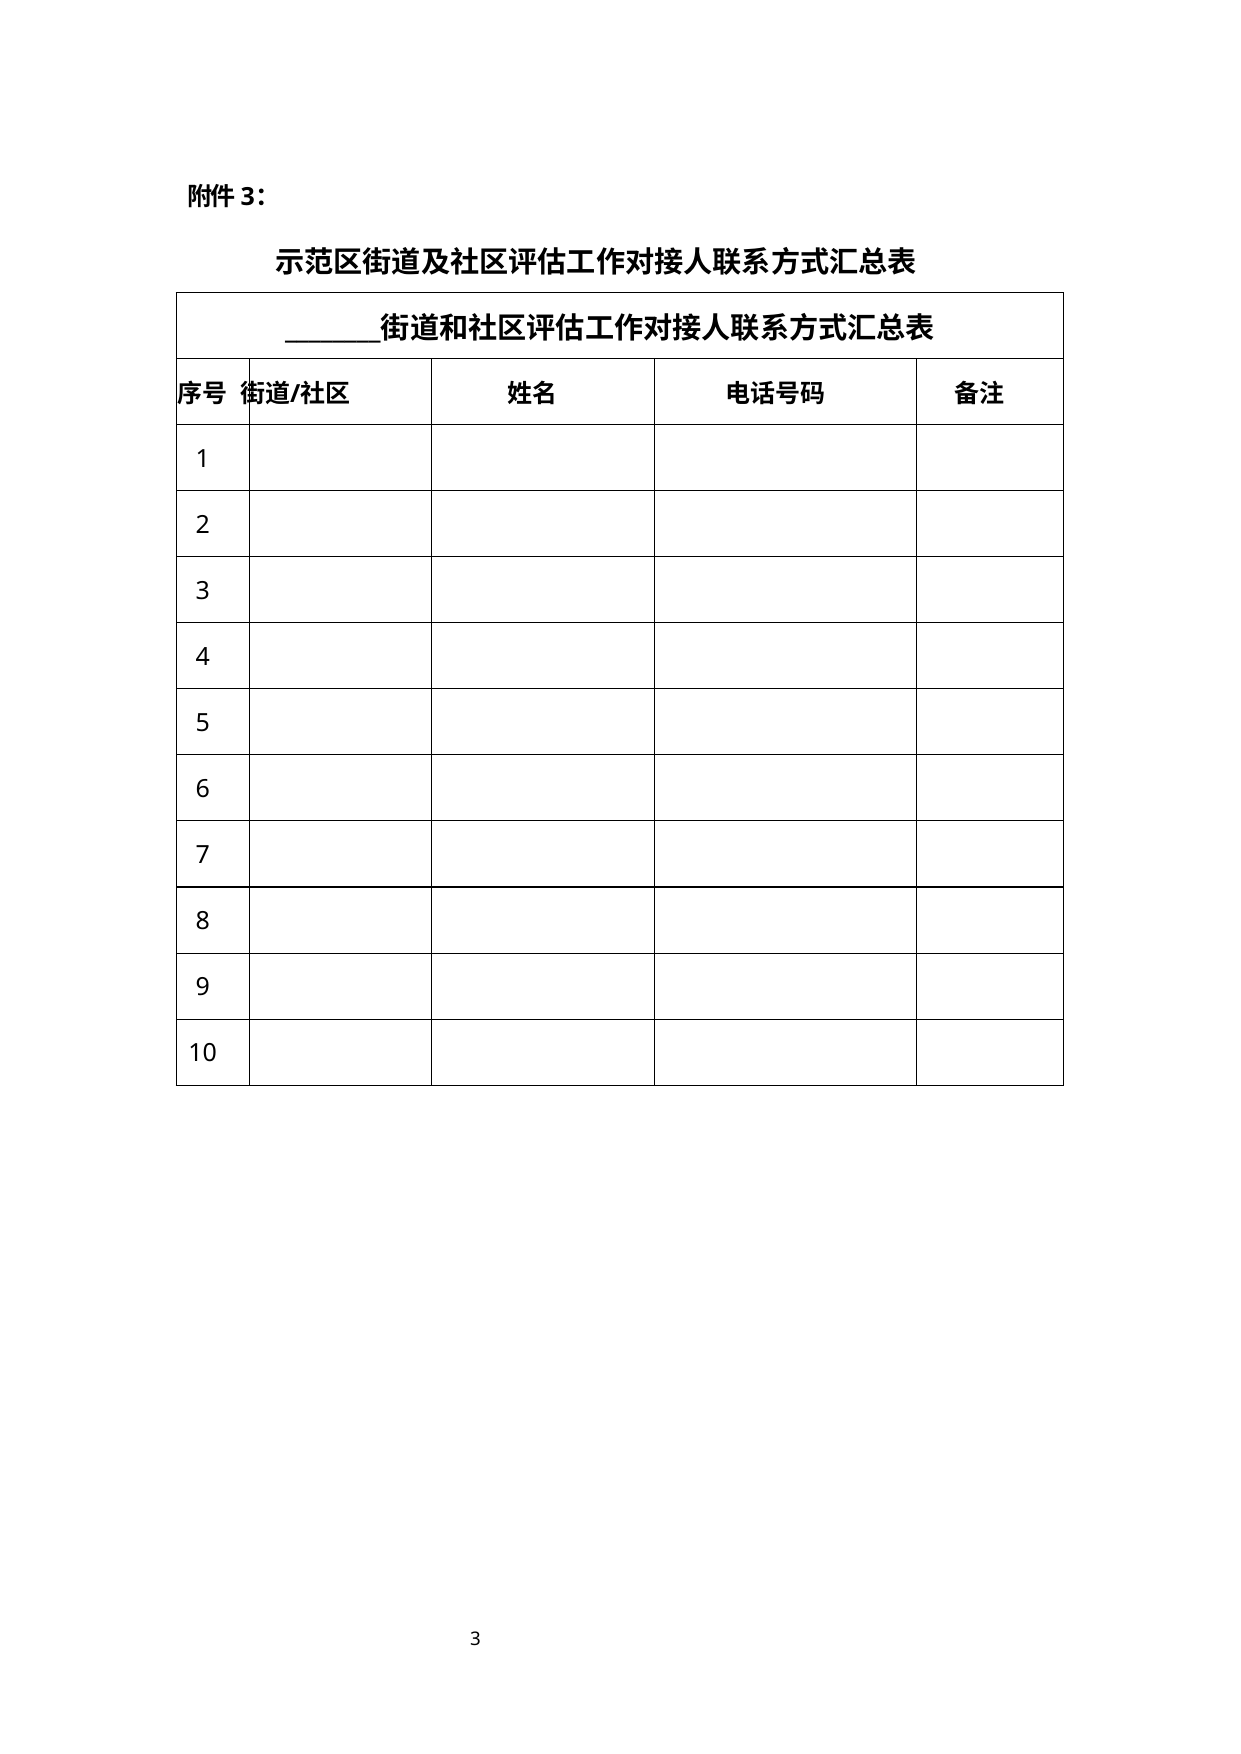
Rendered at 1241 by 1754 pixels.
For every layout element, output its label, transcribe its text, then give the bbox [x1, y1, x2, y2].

table_cell [250, 491, 431, 556]
table_cell [432, 623, 654, 688]
table_cell [250, 755, 431, 820]
table_cell [432, 755, 654, 820]
table_cell [250, 888, 431, 952]
table_cell [917, 954, 1063, 1018]
table_cell [655, 888, 916, 952]
table_cell 4 [177, 623, 249, 688]
table_cell 街道/社区 [250, 359, 431, 424]
table_cell [655, 689, 916, 754]
table_cell [655, 755, 916, 820]
table_cell 序号 [177, 359, 249, 424]
table_cell [250, 557, 431, 622]
table_cell 电话号码 [655, 359, 916, 424]
table_cell [655, 954, 916, 1018]
table_cell [917, 557, 1063, 622]
table_cell [917, 755, 1063, 820]
table_cell [250, 425, 431, 490]
table_cell 姓名 [432, 359, 654, 424]
table_cell 3 [177, 557, 249, 622]
table_cell 6 [177, 755, 249, 820]
table_cell [432, 954, 654, 1018]
table_cell [917, 623, 1063, 688]
table_cell 10 [177, 1020, 249, 1084]
table_cell [655, 821, 916, 886]
text 示范区街道及社区评估工作对接人联系方式汇总表 [187, 227, 1053, 292]
table_cell [917, 491, 1063, 556]
table_cell [655, 1020, 916, 1084]
table_cell [250, 954, 431, 1018]
table_cell [917, 888, 1063, 952]
table_cell [250, 623, 431, 688]
table_cell [432, 491, 654, 556]
table_cell 8 [177, 888, 249, 952]
table_cell [432, 888, 654, 952]
table_cell [655, 557, 916, 622]
table_cell [432, 1020, 654, 1084]
table_cell [250, 821, 431, 886]
table_cell 1 [177, 425, 249, 490]
table_header ________街道和社区评估工作对接人联系方式汇总表 [177, 293, 1063, 358]
table_cell [917, 821, 1063, 886]
table_cell 9 [177, 954, 249, 1018]
table_cell [655, 623, 916, 688]
table_cell [250, 1020, 431, 1084]
table_cell [432, 821, 654, 886]
table_cell [655, 491, 916, 556]
table_cell [432, 689, 654, 754]
table_cell [250, 689, 431, 754]
table_cell 7 [177, 821, 249, 886]
table_cell [917, 1020, 1063, 1084]
table_cell 备注 [917, 359, 1063, 424]
table_cell [917, 425, 1063, 490]
table_cell 5 [177, 689, 249, 754]
table_cell [432, 557, 654, 622]
table_cell [917, 689, 1063, 754]
table_cell [432, 425, 654, 490]
text 附件3： [187, 162, 1053, 227]
table_cell 2 [177, 491, 249, 556]
table_cell [655, 425, 916, 490]
